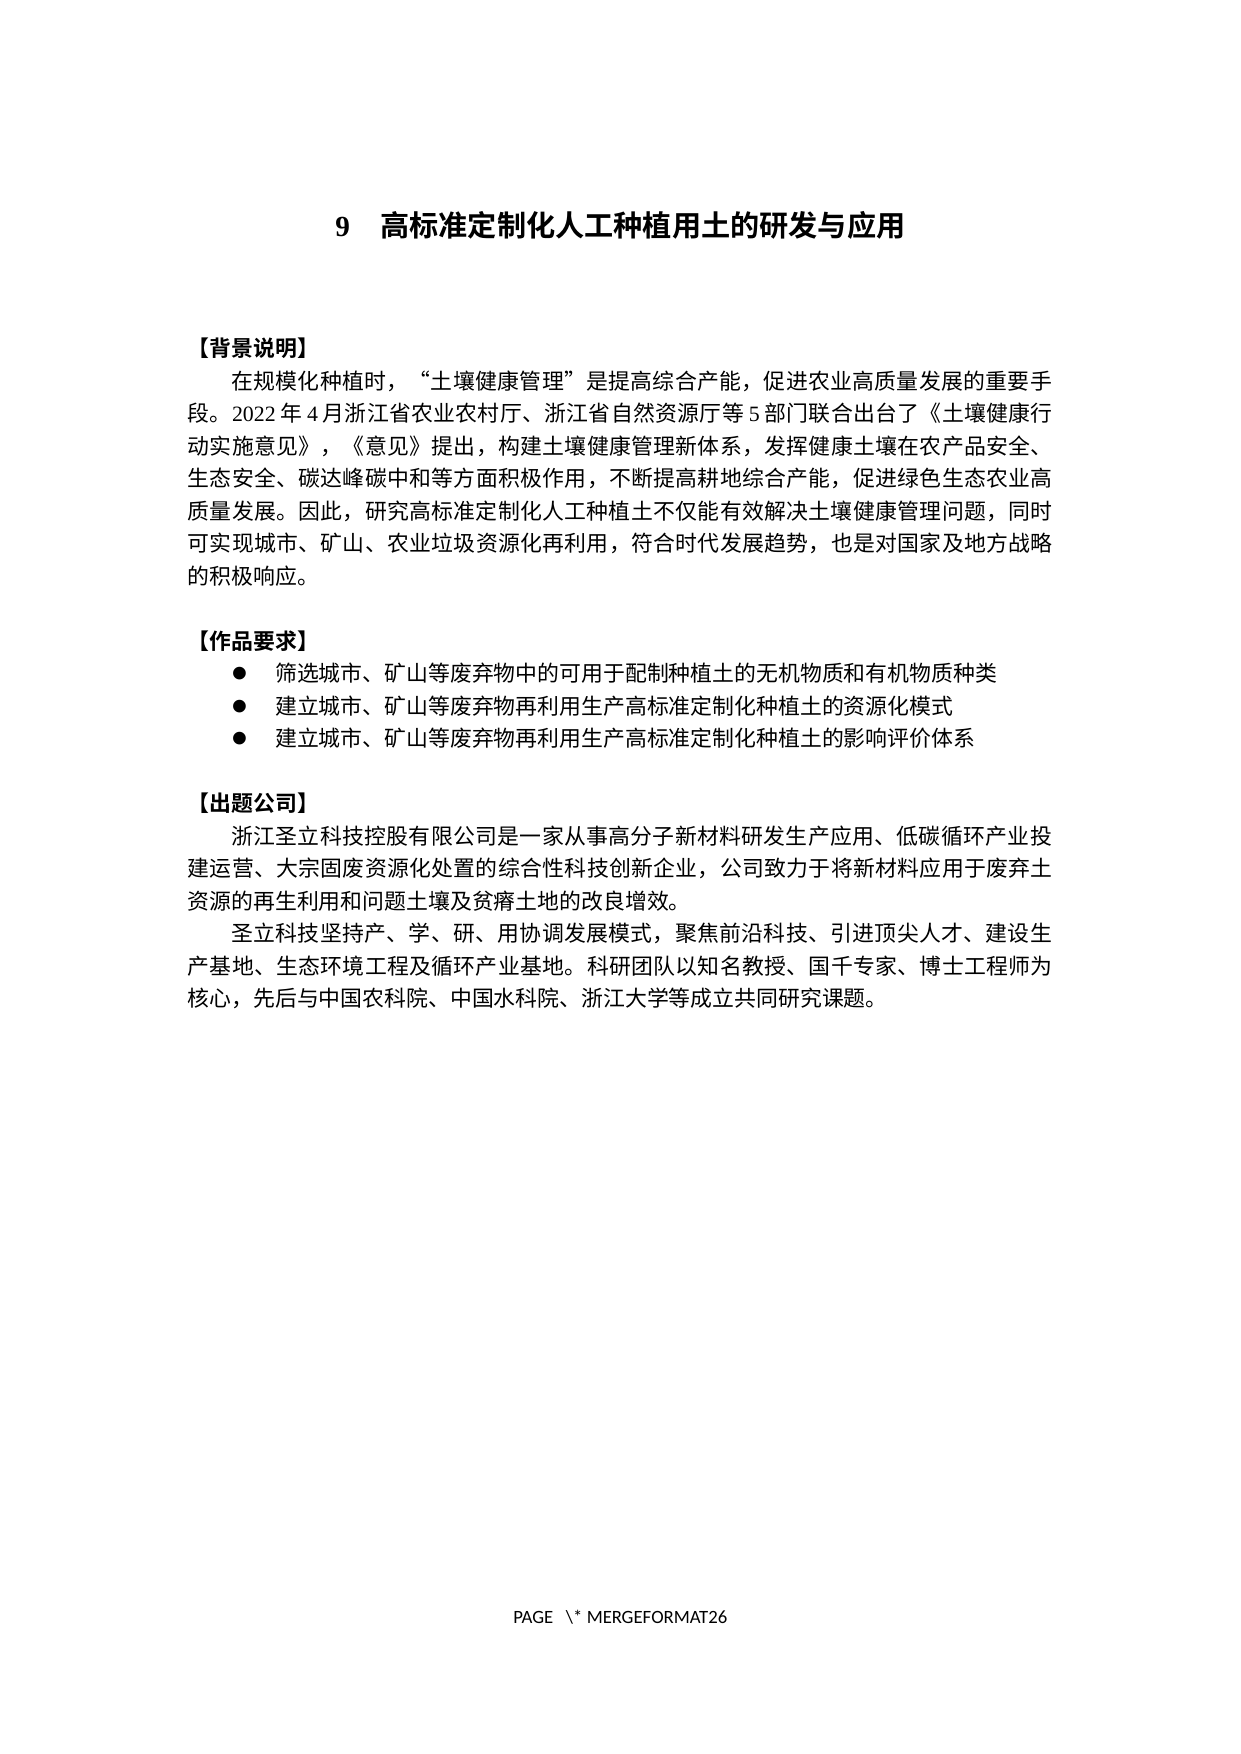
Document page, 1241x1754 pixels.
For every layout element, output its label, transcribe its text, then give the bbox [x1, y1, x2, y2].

text 在规模化种植时，“土壤健康管理”是提高综合产能，促进农业高质量发展的重要手段。2022年4月浙江省农业农村厅、浙江省自然资源厅等5部门联合出台了《土壤健康行动实施意见》，《意见》提出，构建土壤健康管理新体系，发挥健康土壤在农产品安全、生态安全、碳达峰碳中和等方面积极作用，不断提高耕地综合产能，促进绿色生态农业高质量发展。因此，研究高标准定制化人工种植土不仅能有效解决土壤健康管理问题，同时可实现城市、矿山、农业垃圾资源化再利用，符合时代发展趋势，也是对国家及地方战略的积极响应。 [187, 363, 1053, 591]
list 建立城市、矿山等废弃物再利用生产高标准定制化种植土的影响评价体系 [231, 721, 1053, 753]
list 建立城市、矿山等废弃物再利用生产高标准定制化种植土的资源化模式 [231, 688, 1053, 721]
subtitle 高标准定制化人工种植用土的研发与应用 [187, 191, 1053, 256]
text 【作品要求】 [187, 623, 1053, 656]
text 浙江圣立科技控股有限公司是一家从事高分子新材料研发生产应用、低碳循环产业投建运营、大宗固废资源化处置的综合性科技创新企业，公司致力于将新材料应用于废弃土资源的再生利用和问题土壤及贫瘠土地的改良增效。 [187, 818, 1053, 916]
text 圣立科技坚持产、学、研、用协调发展模式，聚焦前沿科技、引进顶尖人才、建设生产基地、生态环境工程及循环产业基地。科研团队以知名教授、国千专家、博士工程师为核心，先后与中国农科院、中国水科院、浙江大学等成立共同研究课题。 [187, 916, 1053, 1013]
text 【出题公司】 [187, 786, 1053, 818]
list 筛选城市、矿山等废弃物中的可用于配制种植土的无机物质和有机物质种类 [231, 656, 1053, 688]
text 【背景说明】 [187, 331, 1053, 363]
